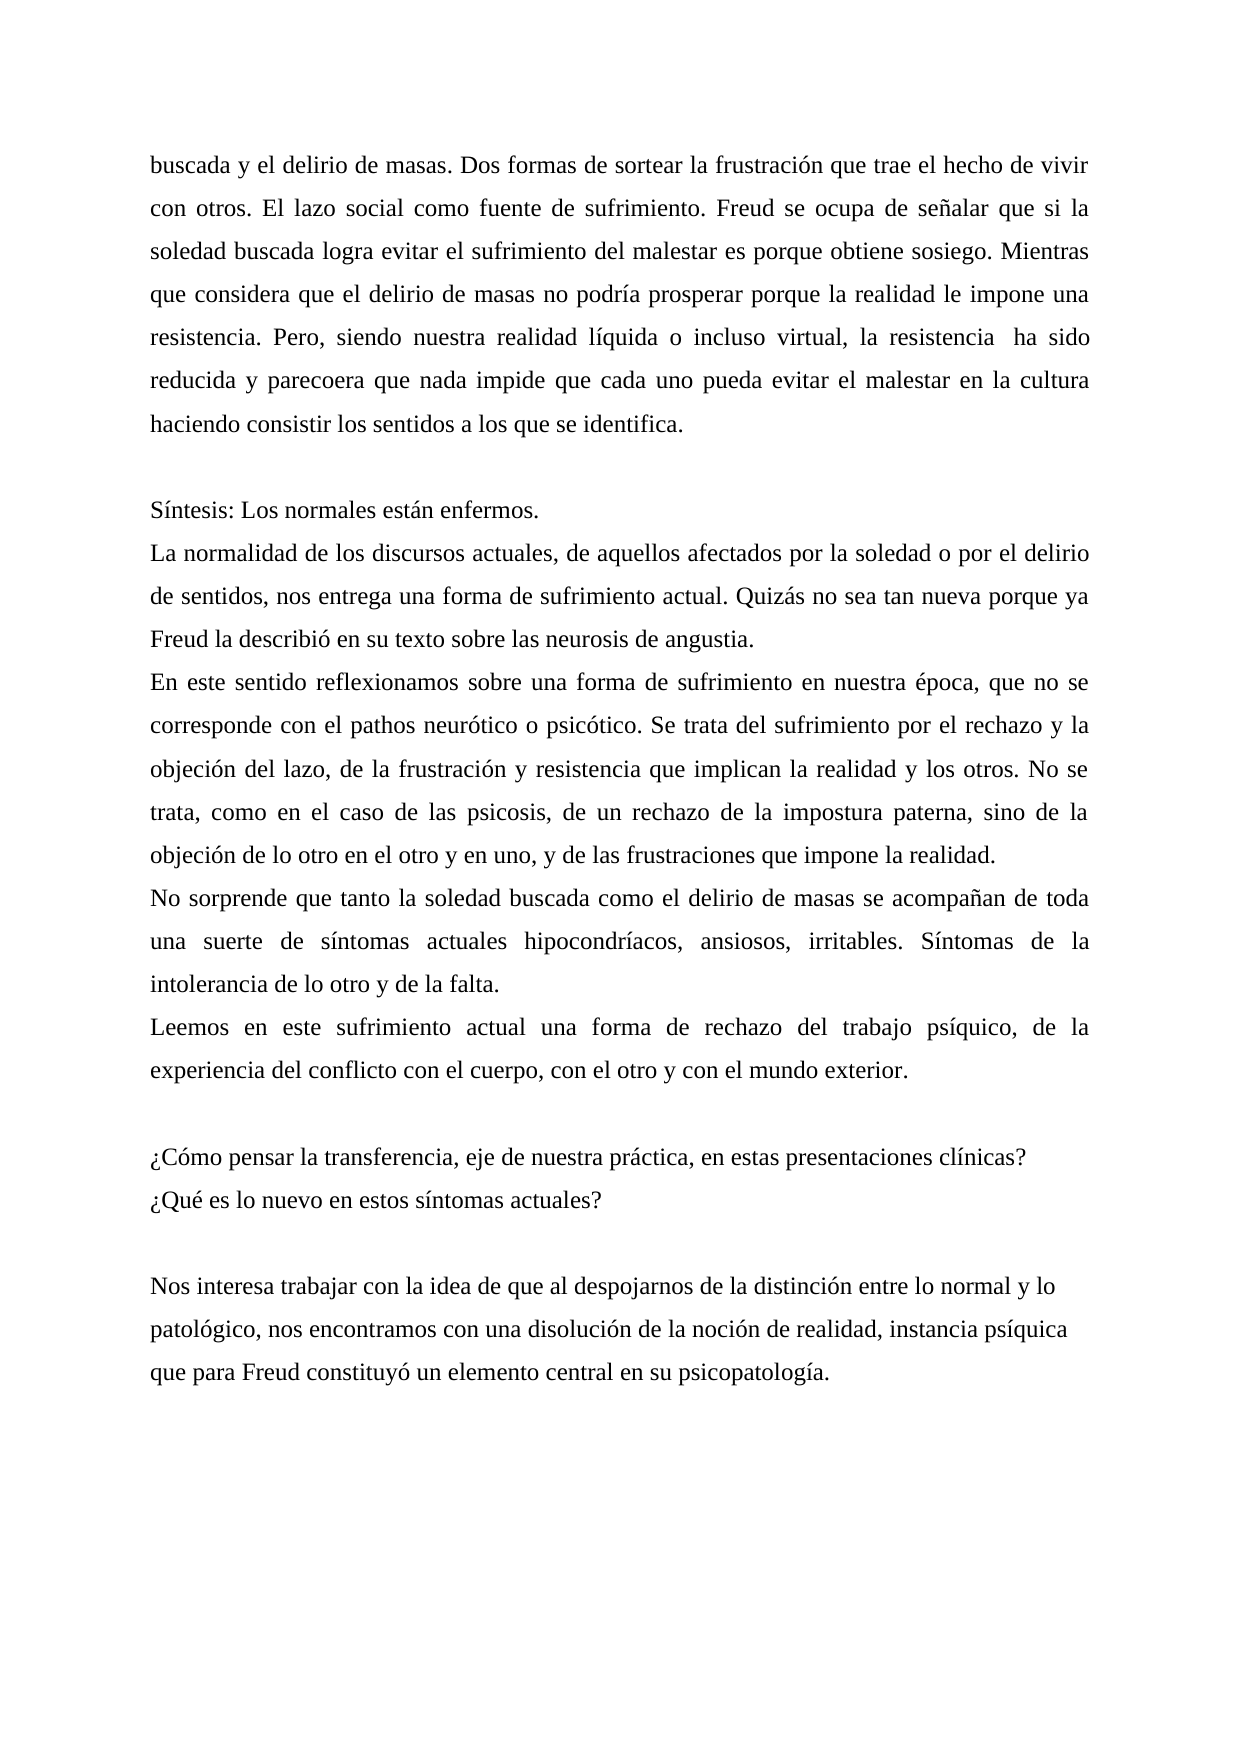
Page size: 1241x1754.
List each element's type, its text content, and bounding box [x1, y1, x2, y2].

text ¿Cómo pensar la transferencia, eje de nuestra práctica, en estas presentaciones clínicas? [150, 1142, 1090, 1171]
text Leemos en este sufrimiento actual una forma de rechazo del trabajo psíquico, de la experiencia del conflicto con el cuerpo, con el otro y con el mundo exterior. [150, 1012, 1090, 1084]
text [150, 150, 1090, 437]
text ¿Qué es lo nuevo en estos síntomas actuales? [150, 1185, 1090, 1214]
text Síntesis: Los normales están enfermos. [150, 495, 1090, 524]
text En este sentido reflexionamos sobre una forma de sufrimiento en nuestra época, que no se corresponde con el pathos neurótico o psicótico. Se trata del sufrimiento por el rechazo y la objeción del lazo, de la frustración y resistencia que implican la realidad y los otros. No se trata, como en el caso de las psicosis, de un rechazo de la impostura paterna, sino de la objeción de lo otro en el otro y en uno, y de las frustraciones que impone la realidad. [150, 667, 1090, 869]
text Nos interesa trabajar con la idea de que al despojarnos de la distinción entre lo normal y lo patológico, nos encontramos con una disolución de la noción de realidad, instancia psíquica que para Freud constituyó un elemento central en su psicopatología. [150, 1271, 1090, 1386]
text La normalidad de los discursos actuales, de aquellos afectados por la soledad o por el delirio de sentidos, nos entrega una forma de sufrimiento actual. Quizás no sea tan nueva porque ya Freud la describió en su texto sobre las neurosis de angustia. [150, 538, 1090, 653]
text No sorprende que tanto la soledad buscada como el delirio de masas se acompañan de toda una suerte de síntomas actuales hipocondríacos, ansiosos, irritables. Síntomas de la intolerancia de lo otro y de la falta. [150, 883, 1090, 998]
